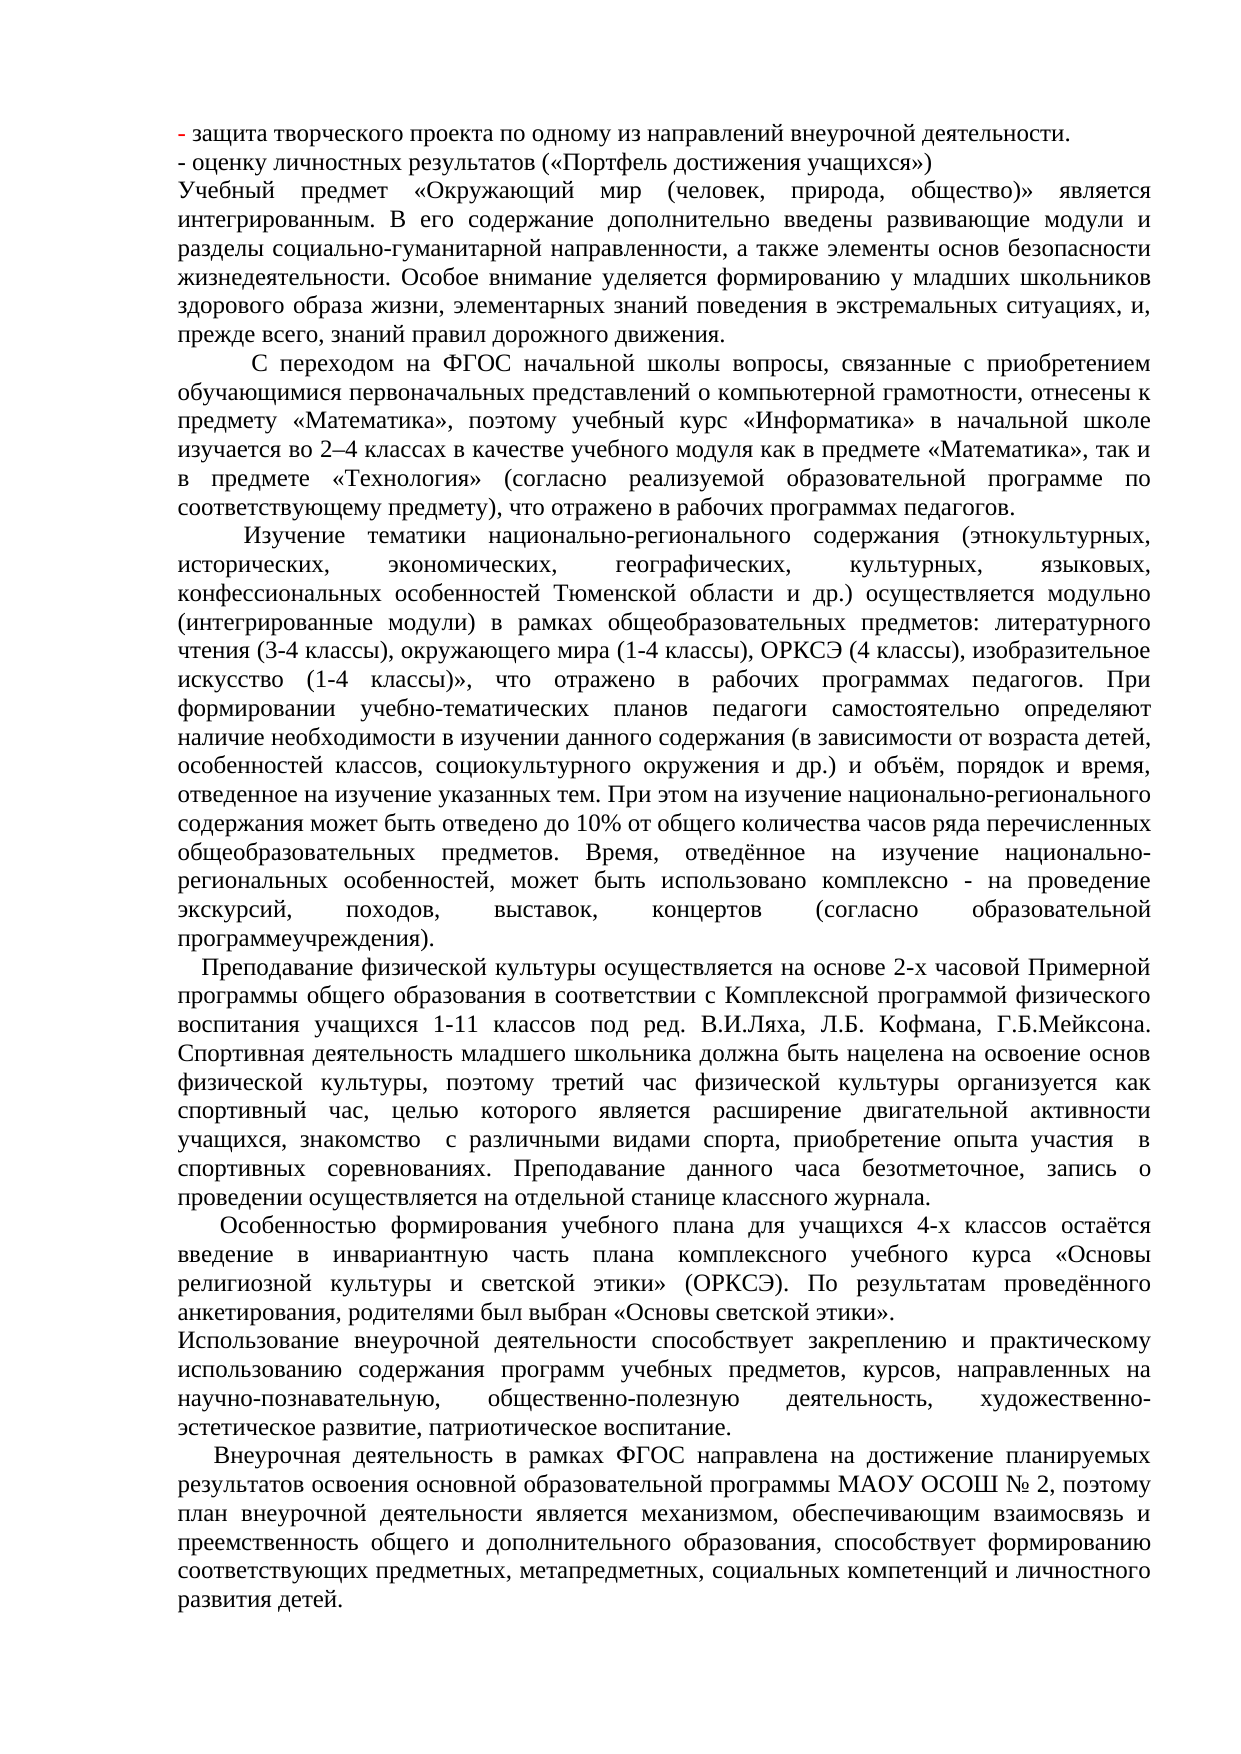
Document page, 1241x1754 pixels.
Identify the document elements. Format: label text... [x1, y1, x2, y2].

text Особенностью формирования учебного плана для учащихся 4-х классов остаётся введение в инвариантную часть плана комплексного учебного курса «Основы религиозной культуры и светской этики» (ОРКСЭ). По результатам проведённого анкетирования, родителями был выбран «Основы светской этики». [177, 1211, 1152, 1326]
text Учебный предмет «Окружающий мир (человек, природа, общество)» является интегрированным. В его содержание дополнительно введены развивающие модули и разделы социально-гуманитарной направленности, а также элементы основ безопасности жизнедеятельности. Особое внимание уделяется формированию у младших школьников здорового образа жизни, элементарных знаний поведения в экстремальных ситуациях, и, прежде всего, знаний правил дорожного движения. [177, 176, 1152, 348]
text С переходом на ФГОС начальной школы вопросы, связанные с приобретением обучающимися первоначальных представлений о компьютерной грамотности, отнесены к предмету «Математика», поэтому учебный курс «Информатика» в начальной школе изучается во 2–4 классах в качестве учебного модуля как в предмете «Математика», так и в предмете «Технология» (согласно реализуемой образовательной программе по соответствующему предмету), что отражено в рабочих программах педагогов. [177, 348, 1152, 521]
text - защита творческого проекта по одному из направлений внеурочной деятельности. [177, 118, 1152, 147]
text Внеурочная деятельность в рамках ФГОС направлена на достижение планируемых результатов освоения основной образовательной программы МАОУ ОСОШ № 2, поэтому план внеурочной деятельности является механизмом, обеспечивающим взаимосвязь и преемственность общего и дополнительного образования, способствует формированию соответствующих предметных, метапредметных, социальных компетенций и личностного развития детей. [177, 1441, 1152, 1613]
text Использование внеурочной деятельности способствует закреплению и практическому использованию содержания программ учебных предметов, курсов, направленных на научно-познавательную, общественно-полезную деятельность, художественно-эстетическое развитие, патриотическое воспитание. [177, 1326, 1152, 1441]
text Изучение тематики национально-регионального содержания (этнокультурных, исторических, экономических, географических, культурных, языковых, конфессиональных особенностей Тюменской области и др.) осуществляется модульно (интегрированные модули) в рамках общеобразовательных предметов: литературного чтения (3-4 классы), окружающего мира (1-4 классы), ОРКСЭ (4 классы), изобразительное искусство (1-4 классы)», что отражено в рабочих программах педагогов. При формировании учебно-тематических планов педагоги самостоятельно определяют наличие необходимости в изучении данного содержания (в зависимости от возраста детей, особенностей классов, социокультурного окружения и др.) и объём, порядок и время, отведенное на изучение указанных тем. При этом на изучение национально-регионального содержания может быть отведено до 10% от общего количества часов ряда перечисленных общеобразовательных предметов. Время, отведённое на изучение национально-региональных особенностей, может быть использовано комплексно - на проведение экскурсий, походов, выставок, концертов (согласно образовательной программеучреждения). [177, 521, 1152, 952]
text - оценку личностных результатов («Портфель достижения учащихся») [177, 147, 1152, 176]
text Преподавание физической культуры осуществляется на основе 2-х часовой Примерной программы общего образования в соответствии с Комплексной программой физического воспитания учащихся 1-11 классов под ред. В.И.Ляха, Л.Б. Кофмана, Г.Б.Мейксона. Спортивная деятельность младшего школьника должна быть нацелена на освоение основ физической культуры, поэтому третий час физической культуры организуется как спортивный час, целью которого является расширение двигательной активности учащихся, знакомство с различными видами спорта, приобретение опыта участия в спортивных соревнованиях. Преподавание данного часа безотметочное, запись о проведении осуществляется на отдельной станице классного журнала. [177, 952, 1152, 1211]
